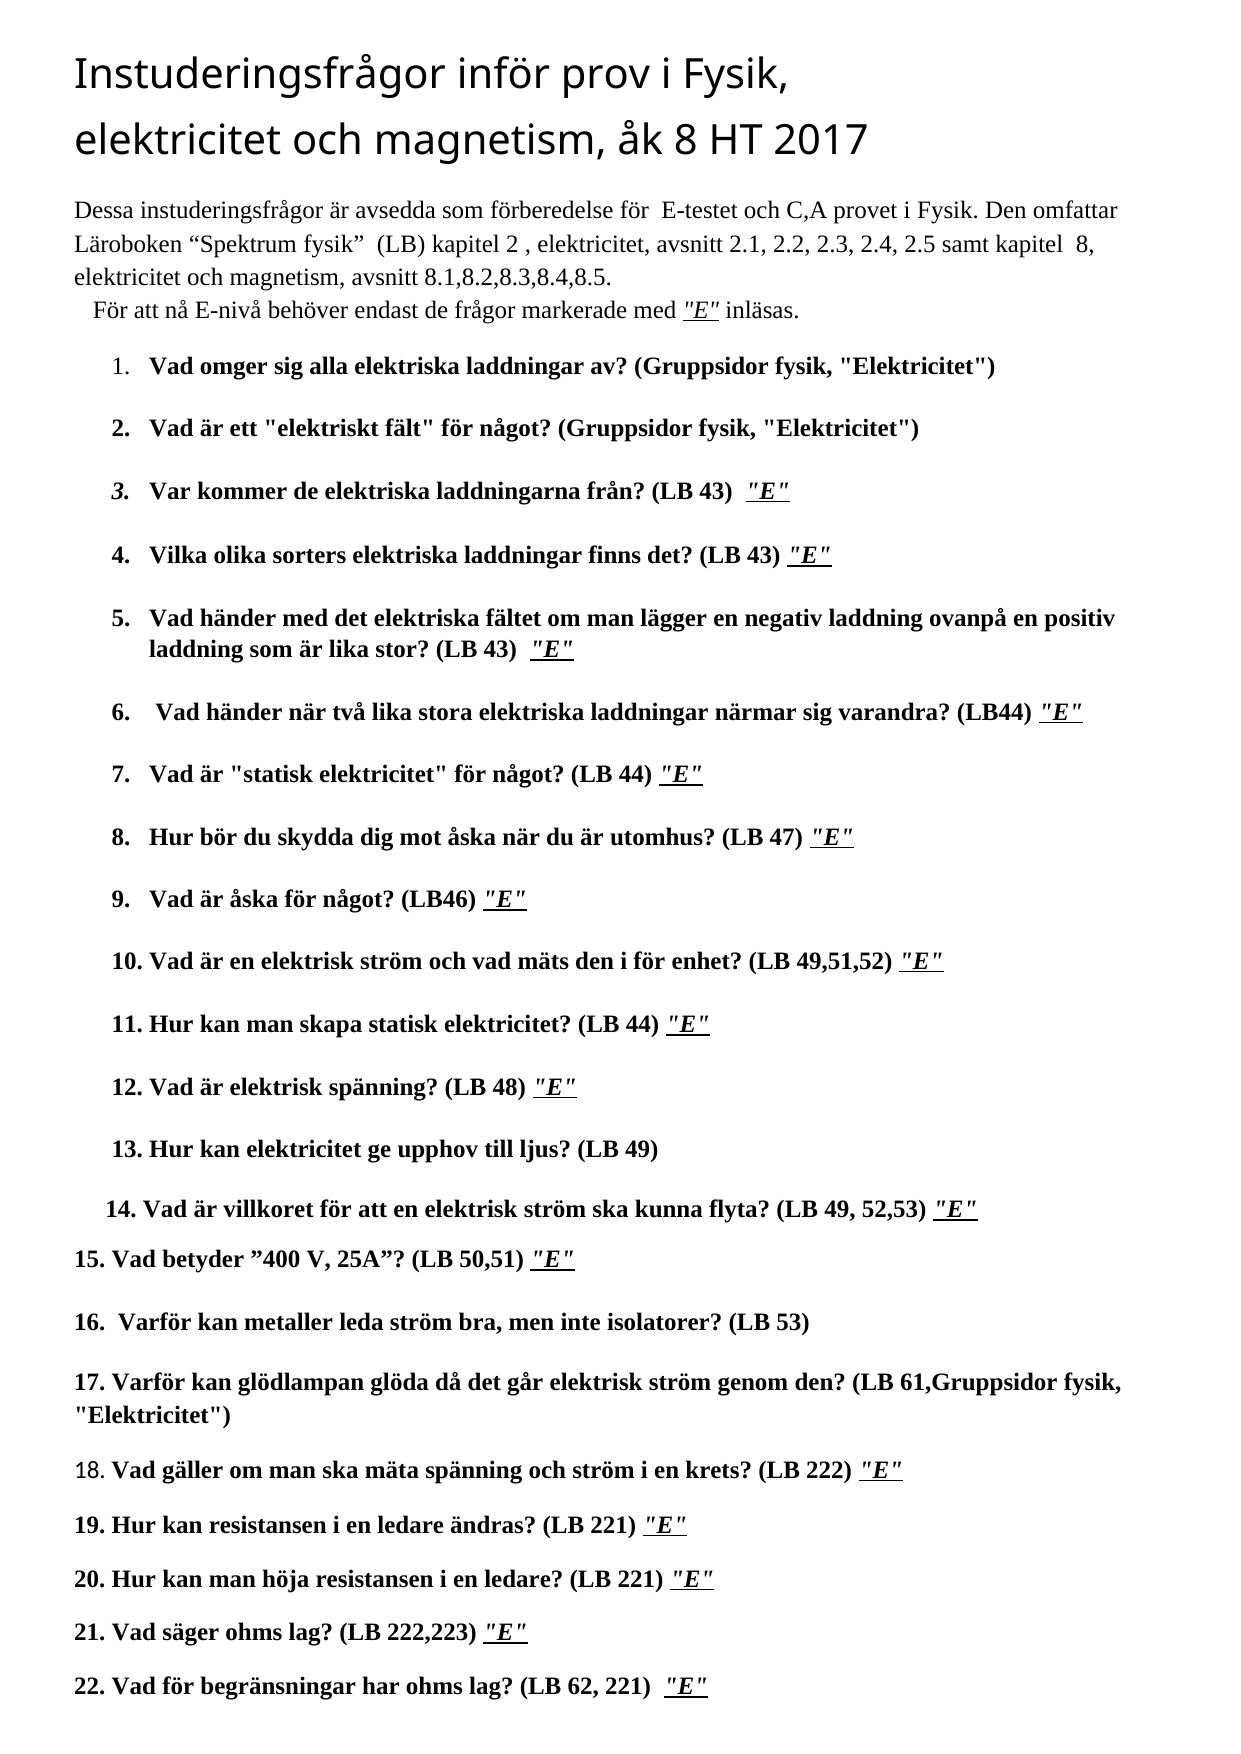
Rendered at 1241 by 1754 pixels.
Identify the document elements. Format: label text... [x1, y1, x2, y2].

text Dessa instuderingsfrågor är avsedda som förberedelse för ​ E-testet och C,A provet i Fysik. Den omfattar Läroboken “Spektrum fysik” (LB) kapitel 2 , elektricitet, avsnitt 2.1, 2.2, 2.3, 2.4, 2.5 samt kapitel 8, elektricitet och magnetism, avsnitt 8.1,8.2,8.3,8.4,8.5. För att nå E-nivå behöver endast de frågor markerade med "E" inläsas. [74, 196, 1196, 323]
list Vad är åska för något? (LB46) "E" [111, 882, 1196, 944]
list Vad omger sig alla elektriska laddningar av? (Gruppsidor fysik, "Elektricitet") [111, 348, 1196, 380]
list Vad är "statisk elektricitet" för något? (LB 44) "E" [111, 757, 1196, 819]
text 17. Varför kan glödlampan glöda då det går elektrisk ström genom den? (LB 61,Gruppsidor fysik, "Elektricitet") [74, 1367, 1196, 1429]
text 15. Vad betyder ”400 V, 25A”? (LB 50,51) "E" 16. Varför kan metaller leda ström bra, men inte isolatorer? (LB 53) [74, 1242, 1196, 1367]
list Vad är en elektrisk ström och vad mäts den i för enhet? (LB 49,51,52) "E" [111, 944, 1196, 1007]
text 14. Vad är villkoret för att en elektrisk ström ska kunna flyta? (LB 49, 52,53) "E" [74, 1194, 1196, 1223]
text Instuderingsfrågor inför prov i Fysik, elektricitet och magnetism, åk 8 HT 2017 [74, 44, 1196, 166]
text 20. Hur kan man höja resistansen i en ledare? (LB 221) "E" [74, 1564, 1196, 1592]
list Vad händer med det elektriska fältet om man lägger en negativ laddning ovanpå en positiv laddning som är lika stor? (LB 43) "E" [111, 600, 1196, 694]
list Hur kan elektricitet ge upphov till ljus? (LB 49) [111, 1132, 1196, 1194]
list Vad händer när två lika stora elektriska laddningar närmar sig varandra? (LB44) "E" [111, 694, 1196, 757]
text 19. Hur kan resistansen i en ledare ändras? (LB 221) "E" [74, 1510, 1196, 1538]
list Vad är elektrisk spänning? (LB 48) "E" [111, 1069, 1196, 1132]
text 21. Vad säger ohms lag? (LB 222,223) "E" [74, 1617, 1196, 1646]
list Vad är ett "elektriskt fält" för något? (Gruppsidor fysik, "Elektricitet") [111, 411, 1196, 473]
list Vilka olika sorters elektriska laddningar finns det? (LB 43) "E" [111, 538, 1196, 600]
list Hur kan man skapa statisk elektricitet? (LB 44) "E" [111, 1007, 1196, 1069]
list Var kommer de elektriska laddningarna från? (LB 43) "E" [111, 473, 1196, 505]
list Hur bör du skydda dig mot åska när du är utomhus? (LB 47) "E" [111, 819, 1196, 882]
text 22. Vad för begränsningar har ohms lag? (LB 62, 221) "E" [74, 1671, 1196, 1700]
text 18. Vad gäller om man ska mäta spänning och ström i en krets? (LB 222) "E" [74, 1454, 1196, 1484]
